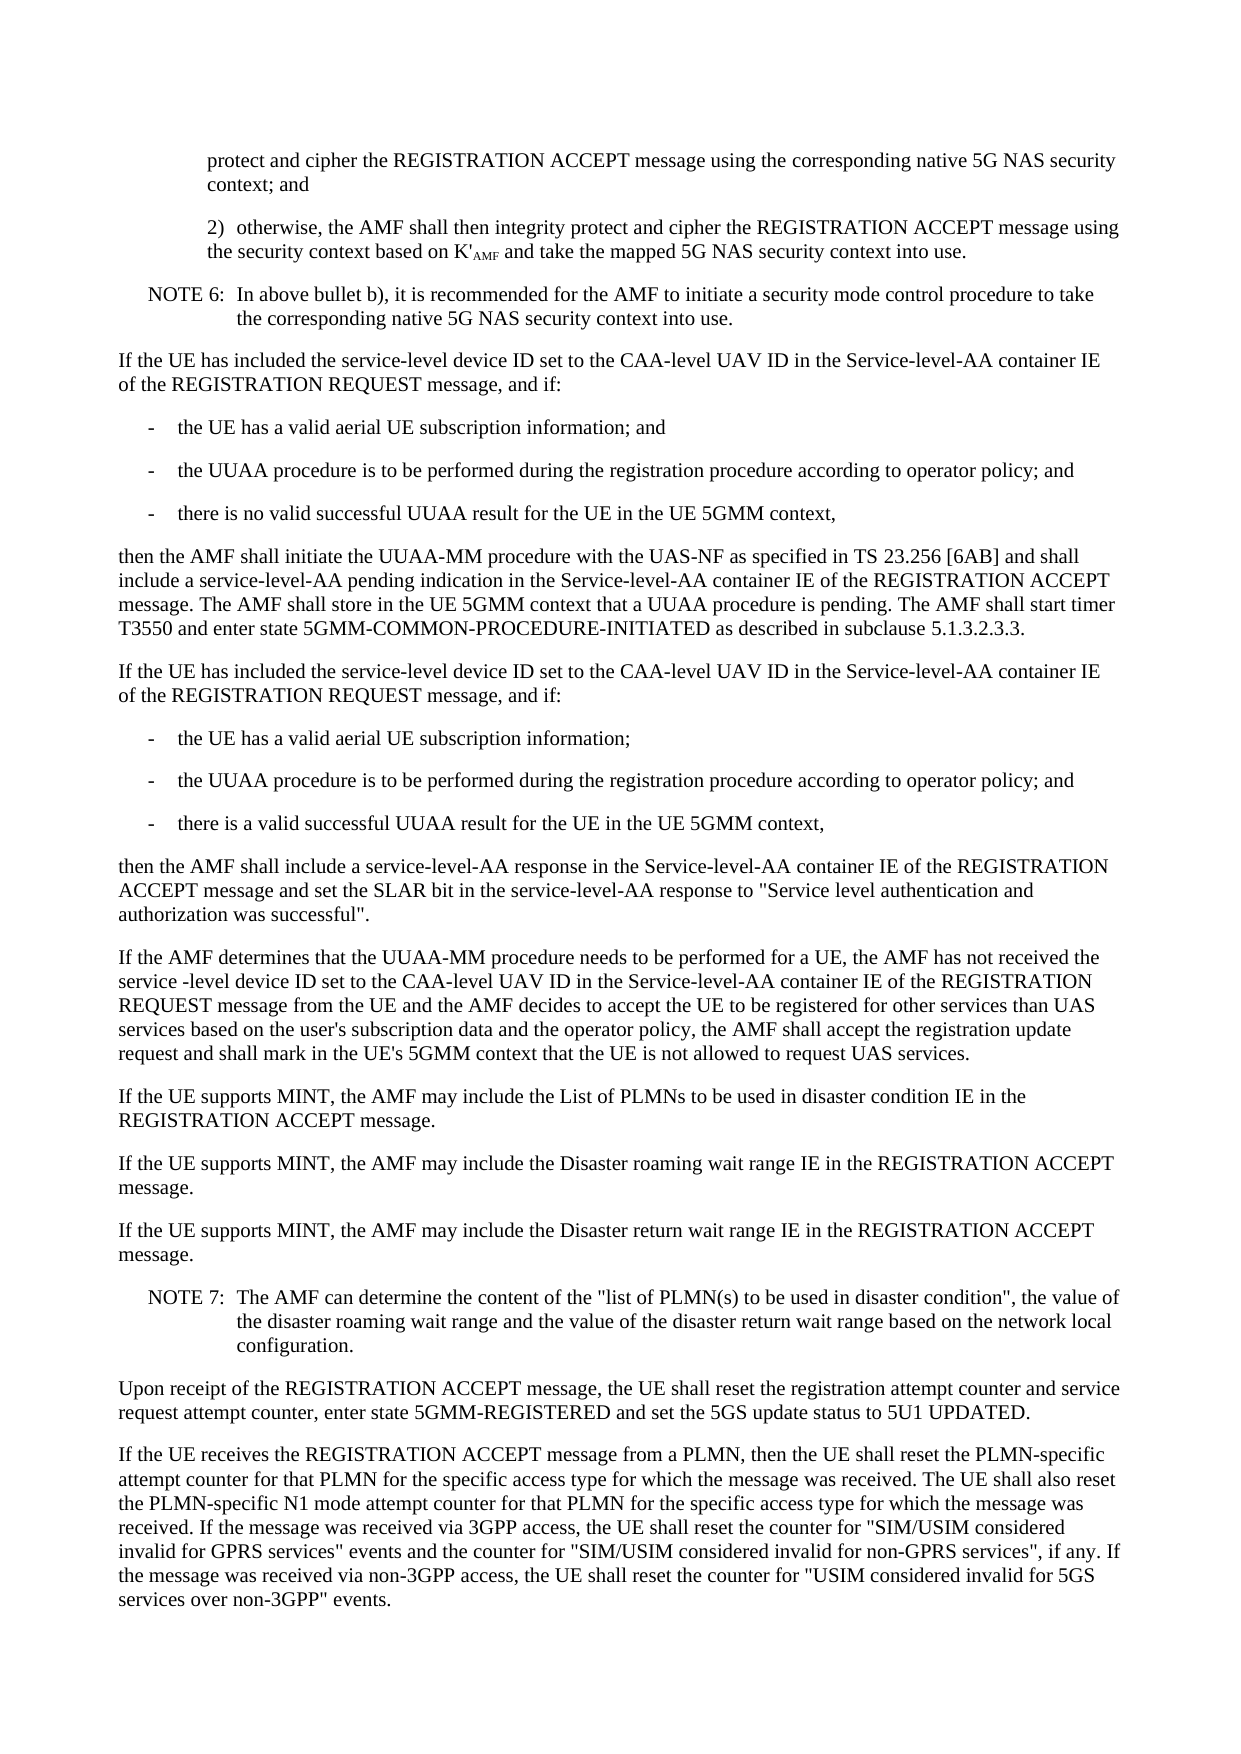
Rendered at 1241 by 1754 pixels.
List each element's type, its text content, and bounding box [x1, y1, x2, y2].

text If the UE supports MINT, the AMF may include the Disaster return wait range IE in the REGISTRATION ACCEPT message. [118, 1218, 1122, 1266]
text If the UE has included the service-level device ID set to the CAA-level UAV ID in the Service-level-AA container IE of the REGISTRATION REQUEST message, and if: [118, 659, 1122, 707]
text - the UE has a valid aerial UE subscription information; and [148, 415, 1122, 439]
text If the AMF determines that the UUAA-MM procedure needs to be performed for a UE, the AMF has not received the service -level device ID set to the CAA-level UAV ID in the Service-level-AA container IE of the REGISTRATION REQUEST message from the UE and the AMF decides to accept the UE to be registered for other services than UAS services based on the user's subscription data and the operator policy, the AMF shall accept the registration update request and shall mark in the UE's 5GMM context that the UE is not allowed to request UAS services. [118, 945, 1122, 1065]
text then the AMF shall include a service-level-AA response in the Service-level-AA container IE of the REGISTRATION ACCEPT message and set the SLAR bit in the service-level-AA response to "Service level authentication and authorization was successful". [118, 854, 1122, 926]
text - there is no valid successful UUAA result for the UE in the UE 5GMM context, [148, 501, 1122, 525]
text 2) otherwise, the AMF shall then integrity protect and cipher the REGISTRATION ACCEPT message using the security context based on K'AMF and take the mapped 5G NAS security context into use. [207, 214, 1122, 263]
text If the UE supports MINT, the AMF may include the List of PLMNs to be used in disaster condition IE in the REGISTRATION ACCEPT message. [118, 1084, 1122, 1132]
text then the AMF shall initiate the UUAA-MM procedure with the UAS-NF as specified in TS 23.256 [6AB] and shall include a service-level-AA pending indication in the Service-level-AA container IE of the REGISTRATION ACCEPT message. The AMF shall store in the UE 5GMM context that a UUAA procedure is pending. The AMF shall start timer T3550 and enter state 5GMM-COMMON-PROCEDURE-INITIATED as described in subclause 5.1.3.2.3.3. [118, 544, 1122, 640]
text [207, 148, 1122, 196]
text Upon receipt of the REGISTRATION ACCEPT message, the UE shall reset the registration attempt counter and service request attempt counter, enter state 5GMM-REGISTERED and set the 5GS update status to 5U1 UPDATED. [118, 1376, 1122, 1424]
text - the UUAA procedure is to be performed during the registration procedure according to operator policy; and [148, 458, 1122, 482]
text - there is a valid successful UUAA result for the UE in the UE 5GMM context, [148, 811, 1122, 835]
text - the UE has a valid aerial UE subscription information; [148, 726, 1122, 749]
text NOTE 6: In above bullet b), it is recommended for the AMF to initiate a security mode control procedure to take the corresponding native 5G NAS security context into use. [148, 281, 1122, 329]
text NOTE 7: The AMF can determine the content of the "list of PLMN(s) to be used in disaster condition", the value of the disaster roaming wait range and the value of the disaster return wait range based on the network local configuration. [148, 1284, 1122, 1357]
text If the UE supports MINT, the AMF may include the Disaster roaming wait range IE in the REGISTRATION ACCEPT message. [118, 1151, 1122, 1199]
text If the UE has included the service-level device ID set to the CAA-level UAV ID in the Service-level-AA container IE of the REGISTRATION REQUEST message, and if: [118, 348, 1122, 396]
text If the UE receives the REGISTRATION ACCEPT message from a PLMN, then the UE shall reset the PLMN-specific attempt counter for that PLMN for the specific access type for which the message was received. The UE shall also reset the PLMN-specific N1 mode attempt counter for that PLMN for the specific access type for which the message was received. If the message was received via 3GPP access, the UE shall reset the counter for "SIM/USIM considered invalid for GPRS services" events and the counter for "SIM/USIM considered invalid for non-GPRS services", if any. If the message was received via non-3GPP access, the UE shall reset the counter for "USIM considered invalid for 5GS services over non-3GPP" events. [118, 1442, 1122, 1611]
text - the UUAA procedure is to be performed during the registration procedure according to operator policy; and [148, 768, 1122, 792]
